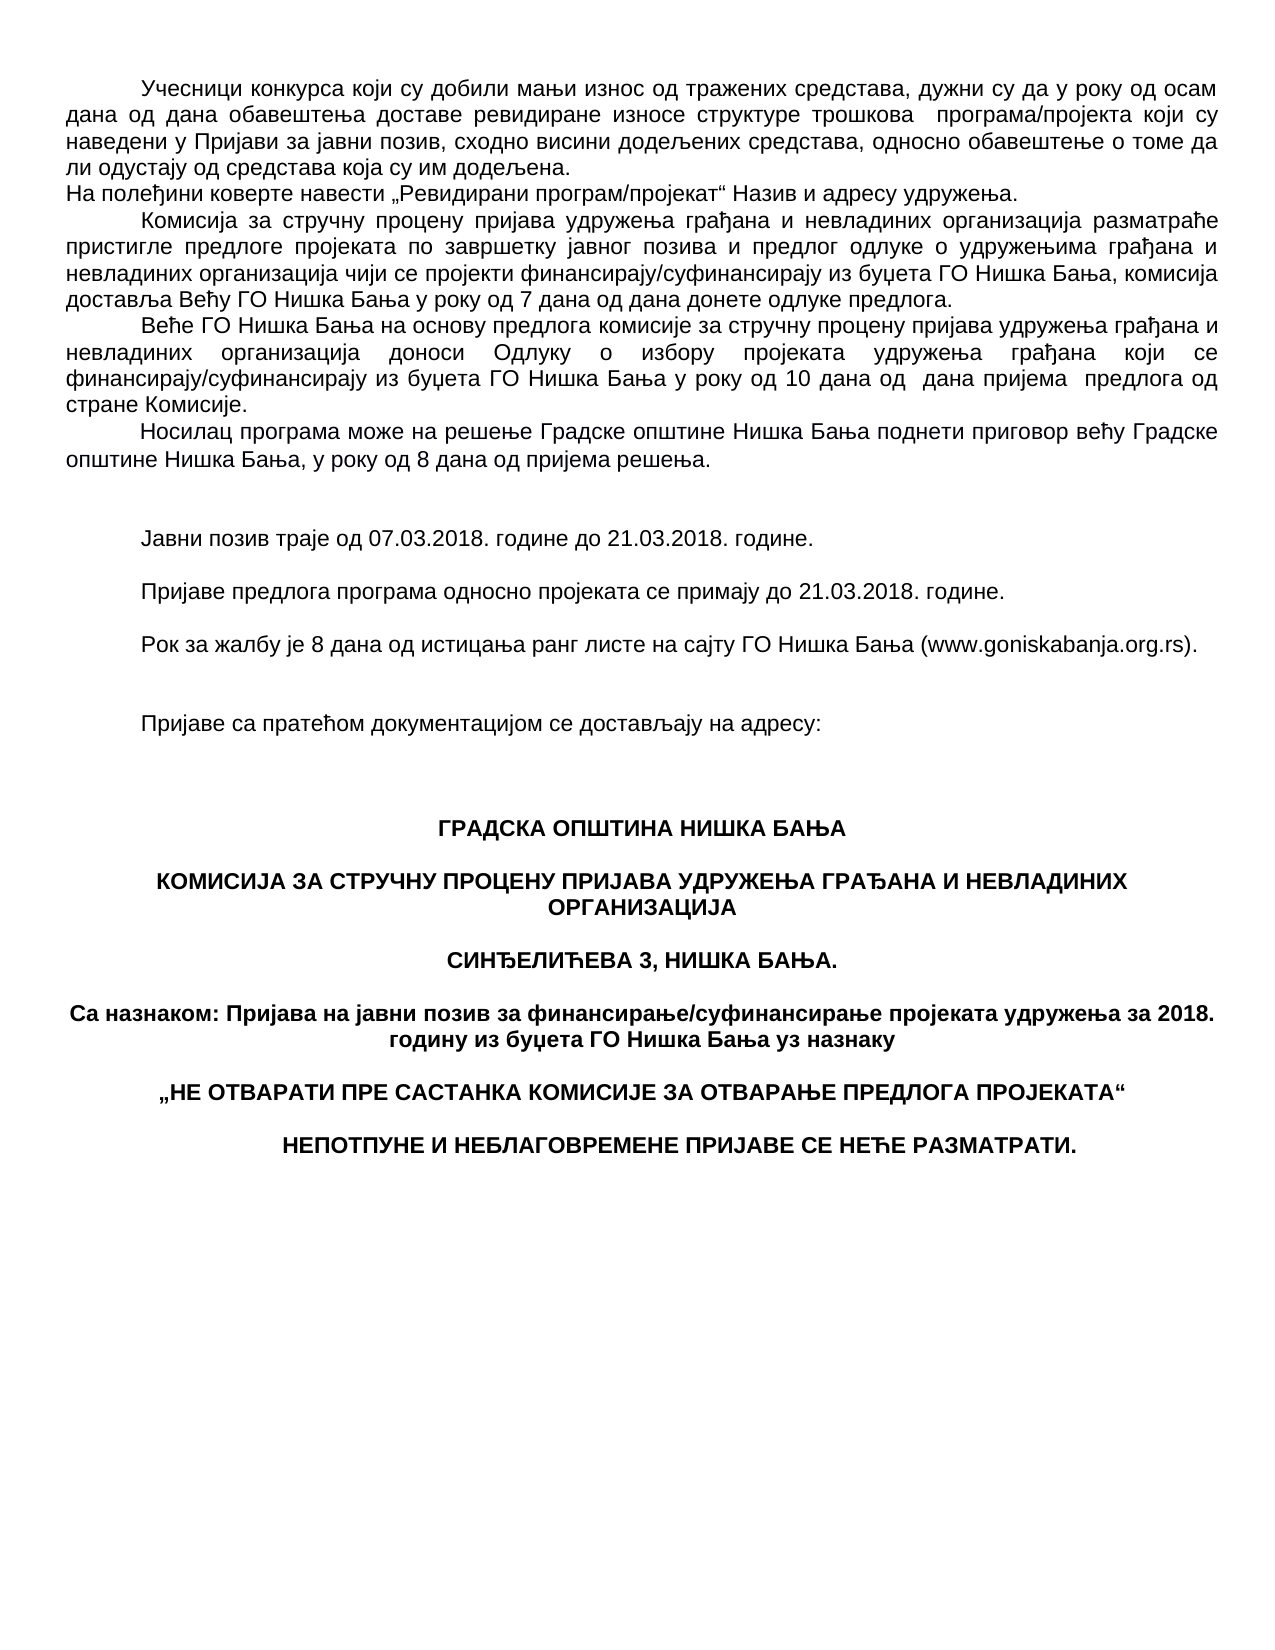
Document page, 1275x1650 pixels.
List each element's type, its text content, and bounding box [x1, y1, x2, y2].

text Јавни позив траје од 07.03.2018. године до 21.03.2018. године. [66, 525, 1219, 552]
text ГРАДСКА ОПШТИНА НИШКА БАЊА [66, 815, 1219, 842]
text СИНЂЕЛИЋЕВА 3, НИШКА БАЊА. [66, 947, 1219, 973]
text Учесници конкурса који су добили мањи износ од тражених средстава, дужни су да у року од осам дана од дана обавештења доставе ревидиране износе структуре трошкова програма/пројекта који су наведени у Пријави за јавни позив, сходно висини додељених средстава, односно обавештење о томе да ли одустају од средстава која су им додељена. [66, 75, 1219, 180]
text Рок за жалбу је 8 дана од истицања ранг листе на сајту ГО Нишка Бања (www.goniskabanja.org.rs). [66, 631, 1219, 657]
text Пријаве са пратећом документацијом се достављају на адресу: [66, 710, 1219, 736]
text Веће ГО Нишка Бања на основу предлога комисије за стручну процену пријава удружења грађана и невладиних организација доноси Одлуку о избору пројеката удружења грађана који се финансирају/суфинансирају из буџета ГО Нишка Бања у року од 10 дана од дана пријема предлога од стране Комисије. [66, 312, 1219, 418]
text Са назнаком: Пријава на јавни позив за финансирање/суфинансирање пројекaта удружења за 2018. годину из буџета ГО Нишка Бања уз назнаку [66, 1000, 1219, 1052]
text НЕПОТПУНЕ И НЕБЛАГОВРЕМЕНЕ ПРИЈАВЕ СЕ НЕЋЕ РАЗМАТРАТИ. [66, 1132, 1219, 1158]
text На полеђини коверте навести „Ревидирани програм/пројекат“ Назив и адресу удружења. [66, 180, 1219, 207]
text КОМИСИЈА ЗА СТРУЧНУ ПРОЦЕНУ ПРИЈАВА УДРУЖЕЊА ГРАЂАНА И НЕВЛАДИНИХ ОРГАНИЗАЦИЈА [66, 868, 1219, 921]
text Комисија за стручну процену пријава удружења грађана и невладиних организација разматраће пристигле предлоге пројеката по завршетку јавног позива и предлог одлуке о удружењима грађана и невладиних организација чији се пројекти финансирају/суфинансирају из буџета ГО Нишка Бања, комисија доставља Већу ГО Нишка Бања у року од 7 дана од дана донете одлуке предлога. [66, 207, 1219, 312]
text „НЕ ОТВАРАТИ ПРЕ САСТАНКА КОМИСИЈЕ ЗА ОТВАРАЊЕ ПРЕДЛОГА ПРОЈЕКАТА“ [66, 1079, 1219, 1105]
text Пријаве предлога програма односно пројеката се примају до 21.03.2018. године. [66, 578, 1219, 604]
text Носилац програма може на решење Градске општине Нишка Бања поднети приговор већу Градске општине Нишка Бања, у року од 8 дана од пријема решења. [66, 418, 1219, 473]
